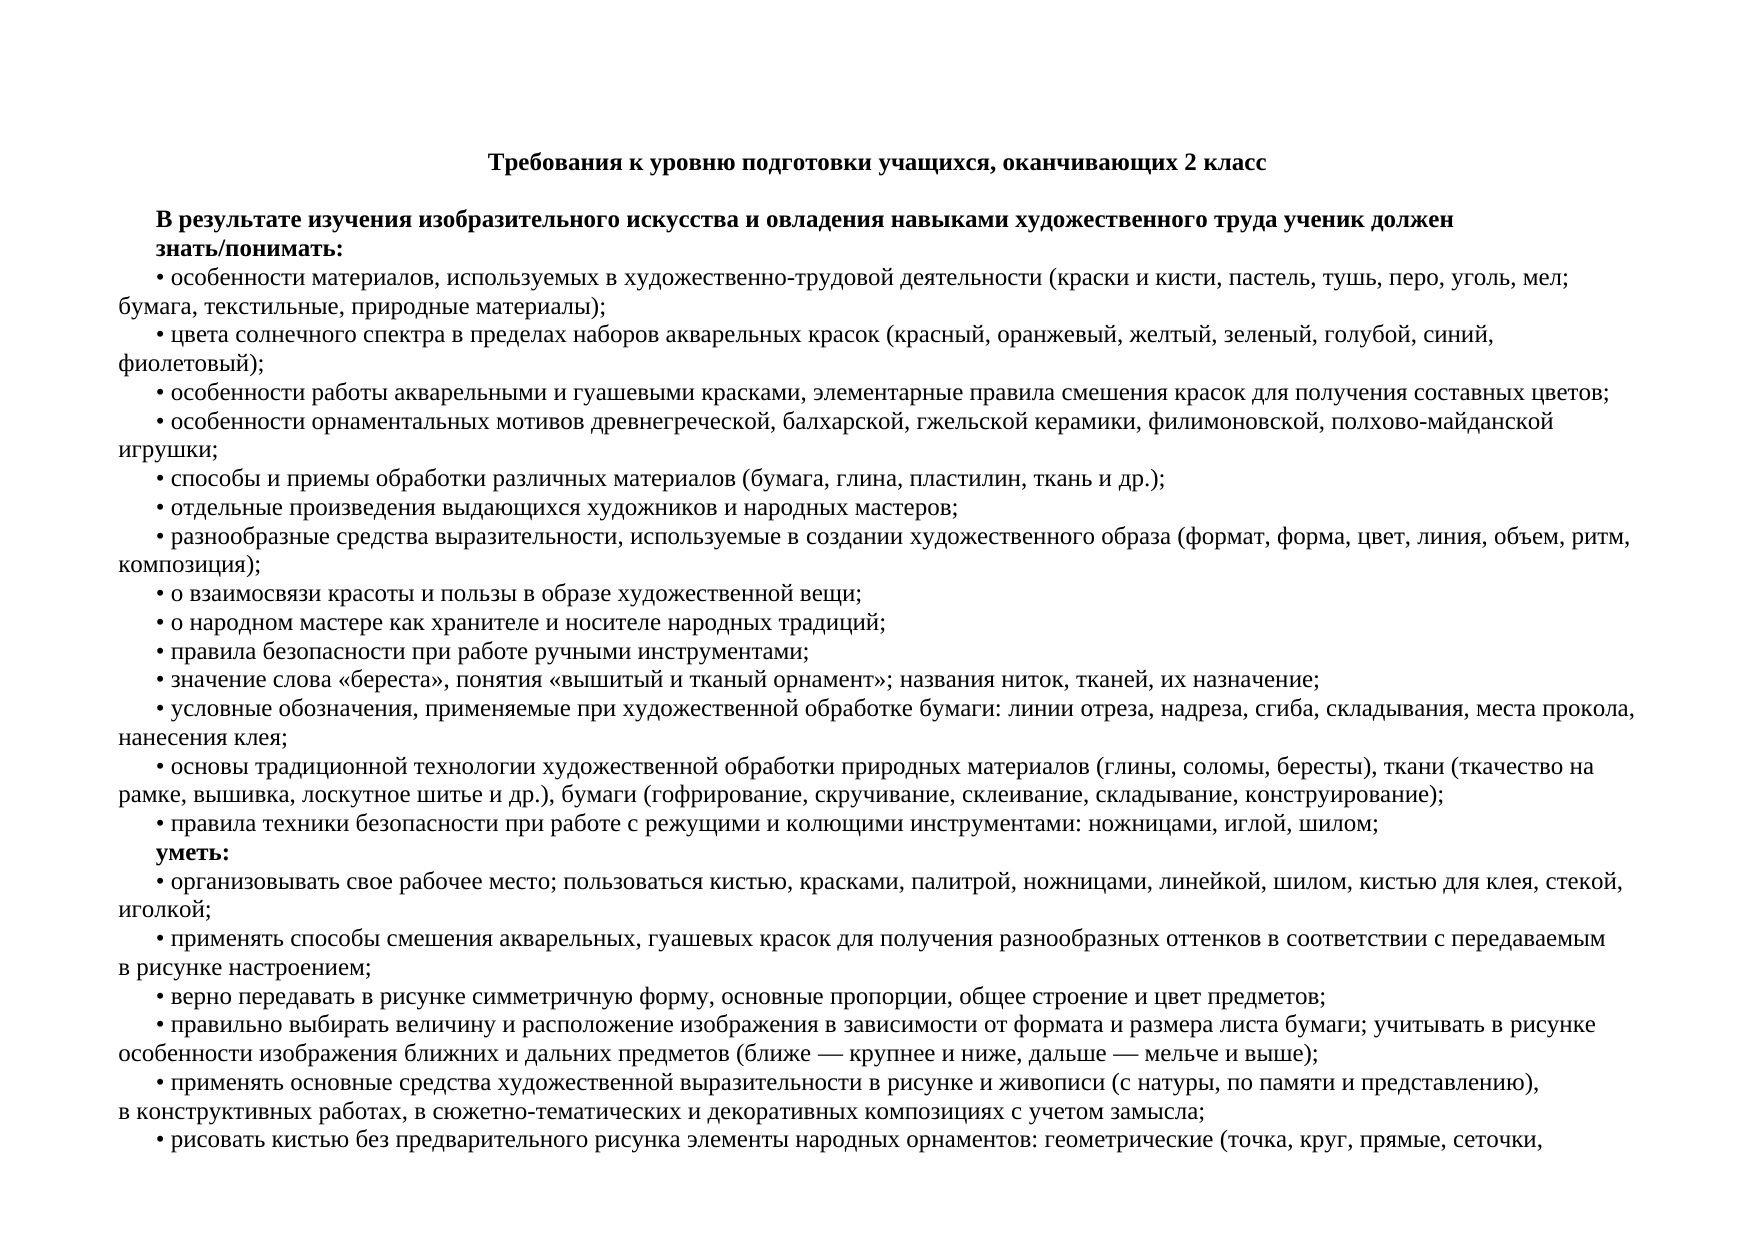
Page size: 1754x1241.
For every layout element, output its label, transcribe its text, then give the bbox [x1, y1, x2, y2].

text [118, 204, 1636, 1153]
text Требования к уровню подготовки учащихся, оканчивающих 2 класс [118, 147, 1636, 175]
